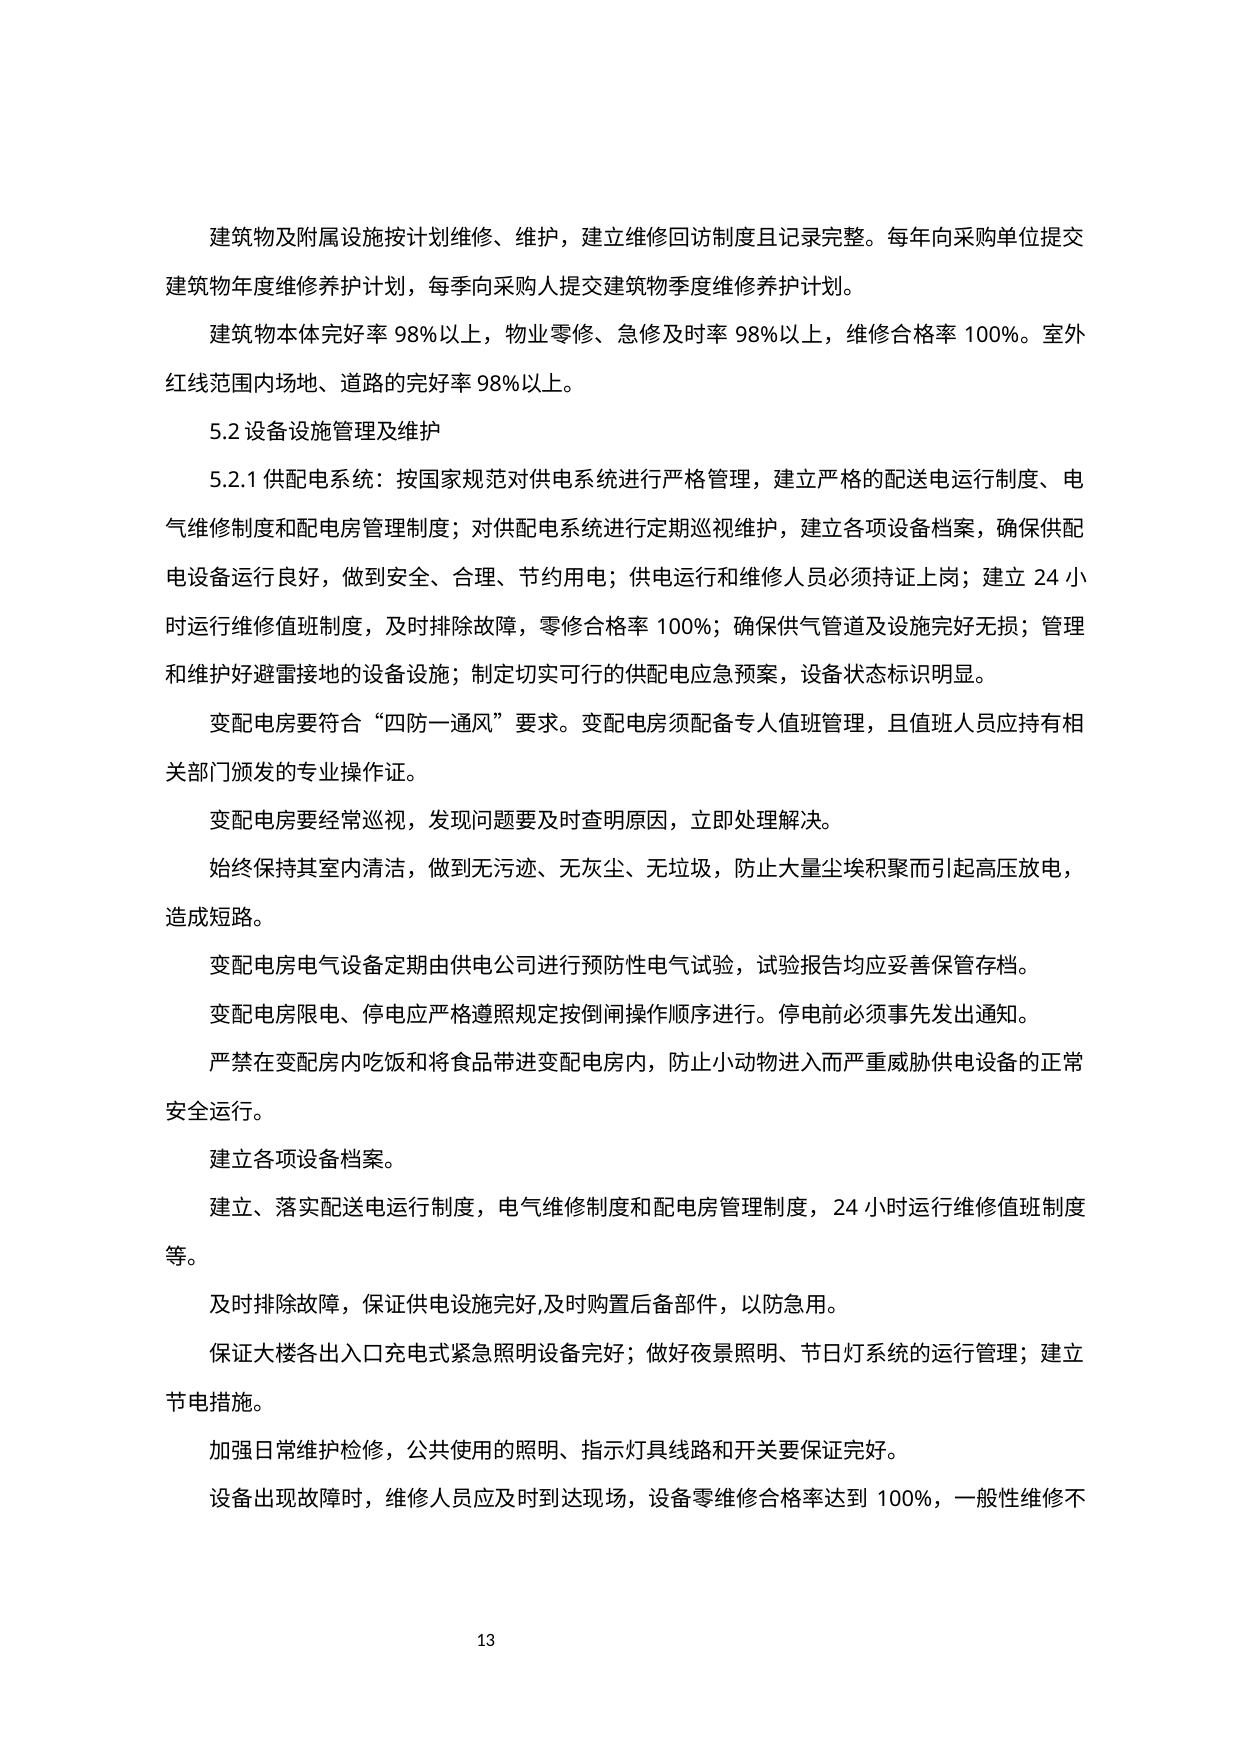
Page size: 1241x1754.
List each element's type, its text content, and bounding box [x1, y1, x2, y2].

text 变配电房限电、停电应严格遵照规定按倒闸操作顺序进行。停电前必须事先发出通知。 [165, 996, 1087, 1029]
text 建立各项设备档案。 [165, 1142, 1087, 1174]
text 加强日常维护检修，公共使用的照明、指示灯具线路和开关要保证完好。 [165, 1432, 1087, 1465]
text 建立、落实配送电运行制度，电气维修制度和配电房管理制度，24 小时运行维修值班制度等。 [165, 1190, 1087, 1271]
text 变配电房电气设备定期由供电公司进行预防性电气试验，试验报告均应妥善保管存档。 [165, 948, 1087, 980]
text 始终保持其室内清洁，做到无污迹、无灰尘、无垃圾，防止大量尘埃积聚而引起高压放电，造成短路。 [165, 851, 1087, 932]
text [165, 1481, 1087, 1513]
text 变配电房要符合“四防一通风”要求。变配电房须配备专人值班管理，且值班人员应持有相关部门颁发的专业操作证。 [165, 705, 1087, 787]
text 建筑物本体完好率 98%以上，物业零修、急修及时率 98%以上，维修合格率 100%。室外红线范围内场地、道路的完好率 98%以上。 [165, 317, 1087, 398]
text 变配电房要经常巡视，发现问题要及时查明原因，立即处理解决。 [165, 802, 1087, 835]
text 建筑物及附属设施按计划维修、维护，建立维修回访制度且记录完整。每年向采购单位提交建筑物年度维修养护计划，每季向采购人提交建筑物季度维修养护计划。 [165, 219, 1087, 301]
text 及时排除故障，保证供电设施完好,及时购置后备部件，以防急用。 [165, 1287, 1087, 1319]
text 严禁在变配房内吃饭和将食品带进变配电房内，防止小动物进入而严重威胁供电设备的正常安全运行。 [165, 1044, 1087, 1126]
text 保证大楼各出入口充电式紧急照明设备完好；做好夜景照明、节日灯系统的运行管理；建立节电措施。 [165, 1335, 1087, 1417]
text 5.2设备设施管理及维护 [165, 414, 1087, 446]
text 5.2.1供配电系统：按国家规范对供电系统进行严格管理，建立严格的配送电运行制度、电气维修制度和配电房管理制度；对供配电系统进行定期巡视维护，建立各项设备档案，确保供配电设备运行良好，做到安全、合理、节约用电；供电运行和维修人员必须持证上岗；建立 24 小时运行维修值班制度，及时排除故障，零修合格率 100%；确保供气管道及设施完好无损；管理和维护好避雷接地的设备设施；制定切实可行的供配电应急预案，设备状态标识明显。 [165, 462, 1087, 689]
